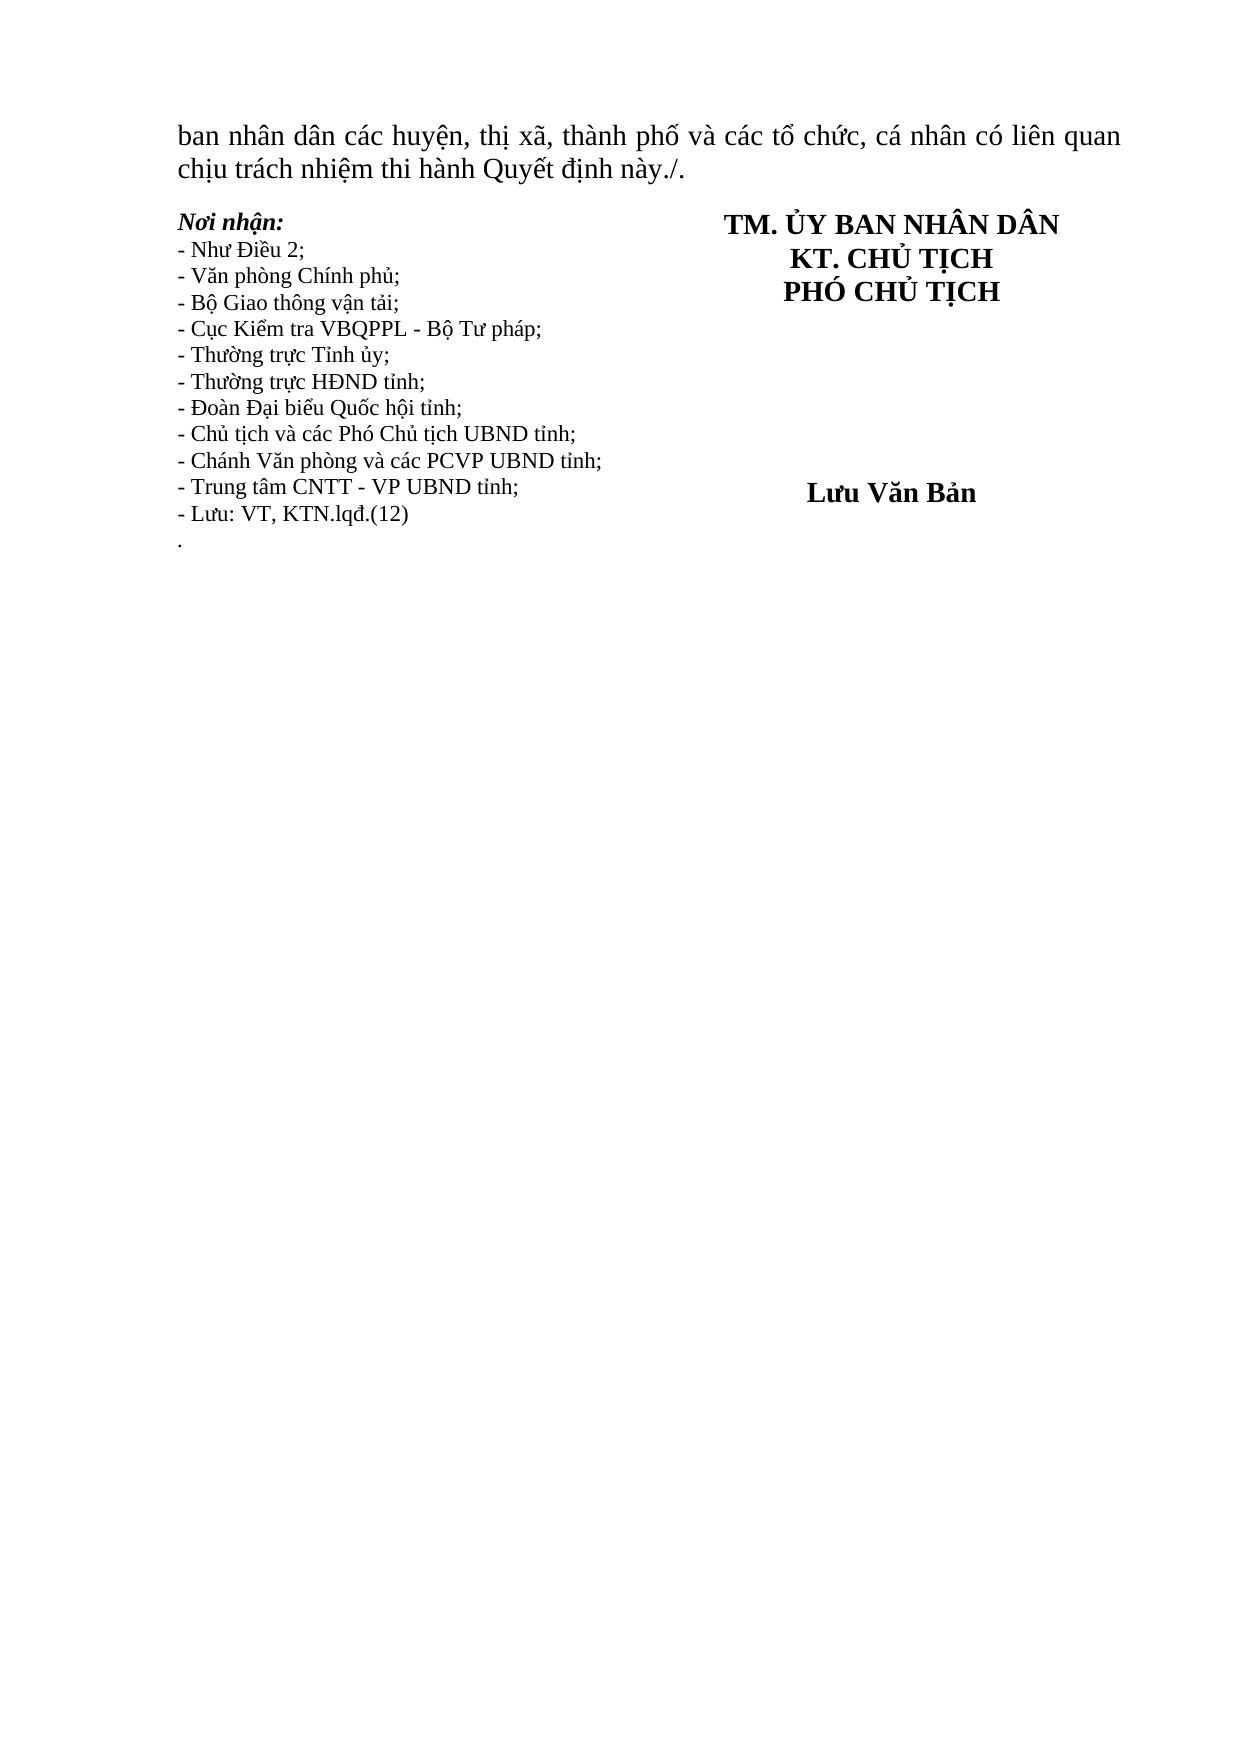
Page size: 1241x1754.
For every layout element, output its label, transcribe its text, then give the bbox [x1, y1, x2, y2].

table_header TM. ỦY BAN NHÂN DÂN KT. CHỦ TỊCH PHÓ CHỦ TỊCH Lưu Văn Bản [650, 207, 1133, 586]
table_header Nơi nhận: - Như Điều 2; - Văn phòng Chính phủ; - Bộ Giao thông vận tải; - Cục Kiểm tra VBQPPL - Bộ Tư pháp; - Thường trực Tỉnh ủy; - Thường trực HĐND tỉnh; - Đoàn Đại biểu Quốc hội tỉnh; - Chủ tịch và các Phó Chủ tịch UBND tỉnh; - Chánh Văn phòng và các PCVP UBND tỉnh; - Trung tâm CNTT - VP UBND tỉnh; - Lưu: VT, KTN.lqđ.(12) . [166, 207, 650, 586]
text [177, 118, 1122, 185]
